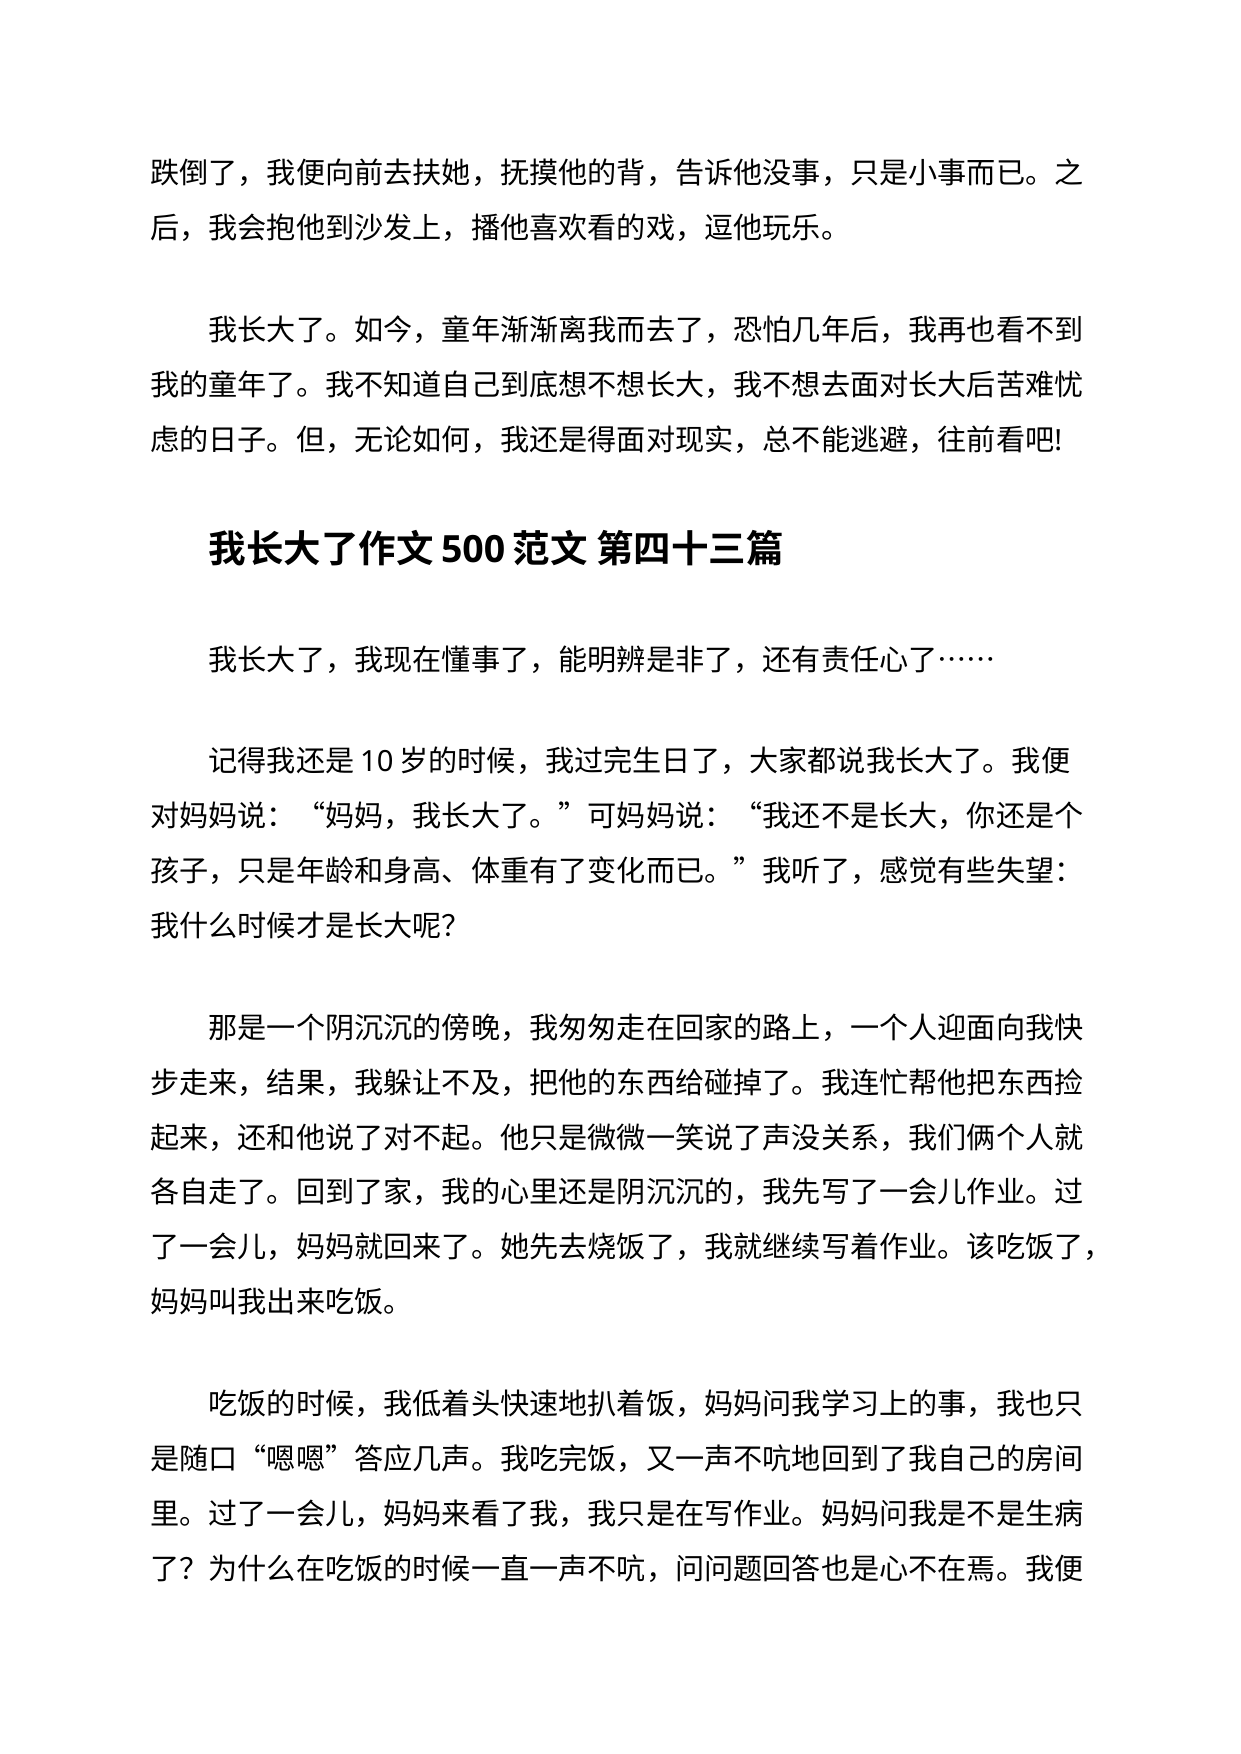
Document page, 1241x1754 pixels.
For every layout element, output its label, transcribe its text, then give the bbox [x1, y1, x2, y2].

text 我长大了。如今，童年渐渐离我而去了，恐怕几年后，我再也看不到我的童年了。我不知道自己到底想不想长大，我不想去面对长大后苦难忧虑的日子。但，无论如何，我还是得面对现实，总不能逃避，往前看吧! [150, 307, 1090, 459]
text 我长大了作文500范文 第四十三篇 [150, 518, 1090, 573]
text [150, 1381, 1090, 1588]
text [150, 150, 1090, 247]
text 我长大了，我现在懂事了，能明辨是非了，还有责任心了…… [150, 636, 1090, 678]
text 记得我还是10岁的时候，我过完生日了，大家都说我长大了。我便对妈妈说：“妈妈，我长大了。”可妈妈说：“我还不是长大，你还是个孩子，只是年龄和身高、体重有了变化而已。”我听了，感觉有些失望：我什么时候才是长大呢？ [150, 738, 1090, 945]
text 那是一个阴沉沉的傍晚，我匆匆走在回家的路上，一个人迎面向我快步走来，结果，我躲让不及，把他的东西给碰掉了。我连忙帮他把东西捡起来，还和他说了对不起。他只是微微一笑说了声没关系，我们俩个人就各自走了。回到了家，我的心里还是阴沉沉的，我先写了一会儿作业。过了一会儿，妈妈就回来了。她先去烧饭了，我就继续写着作业。该吃饭了，妈妈叫我出来吃饭。 [150, 1004, 1090, 1321]
